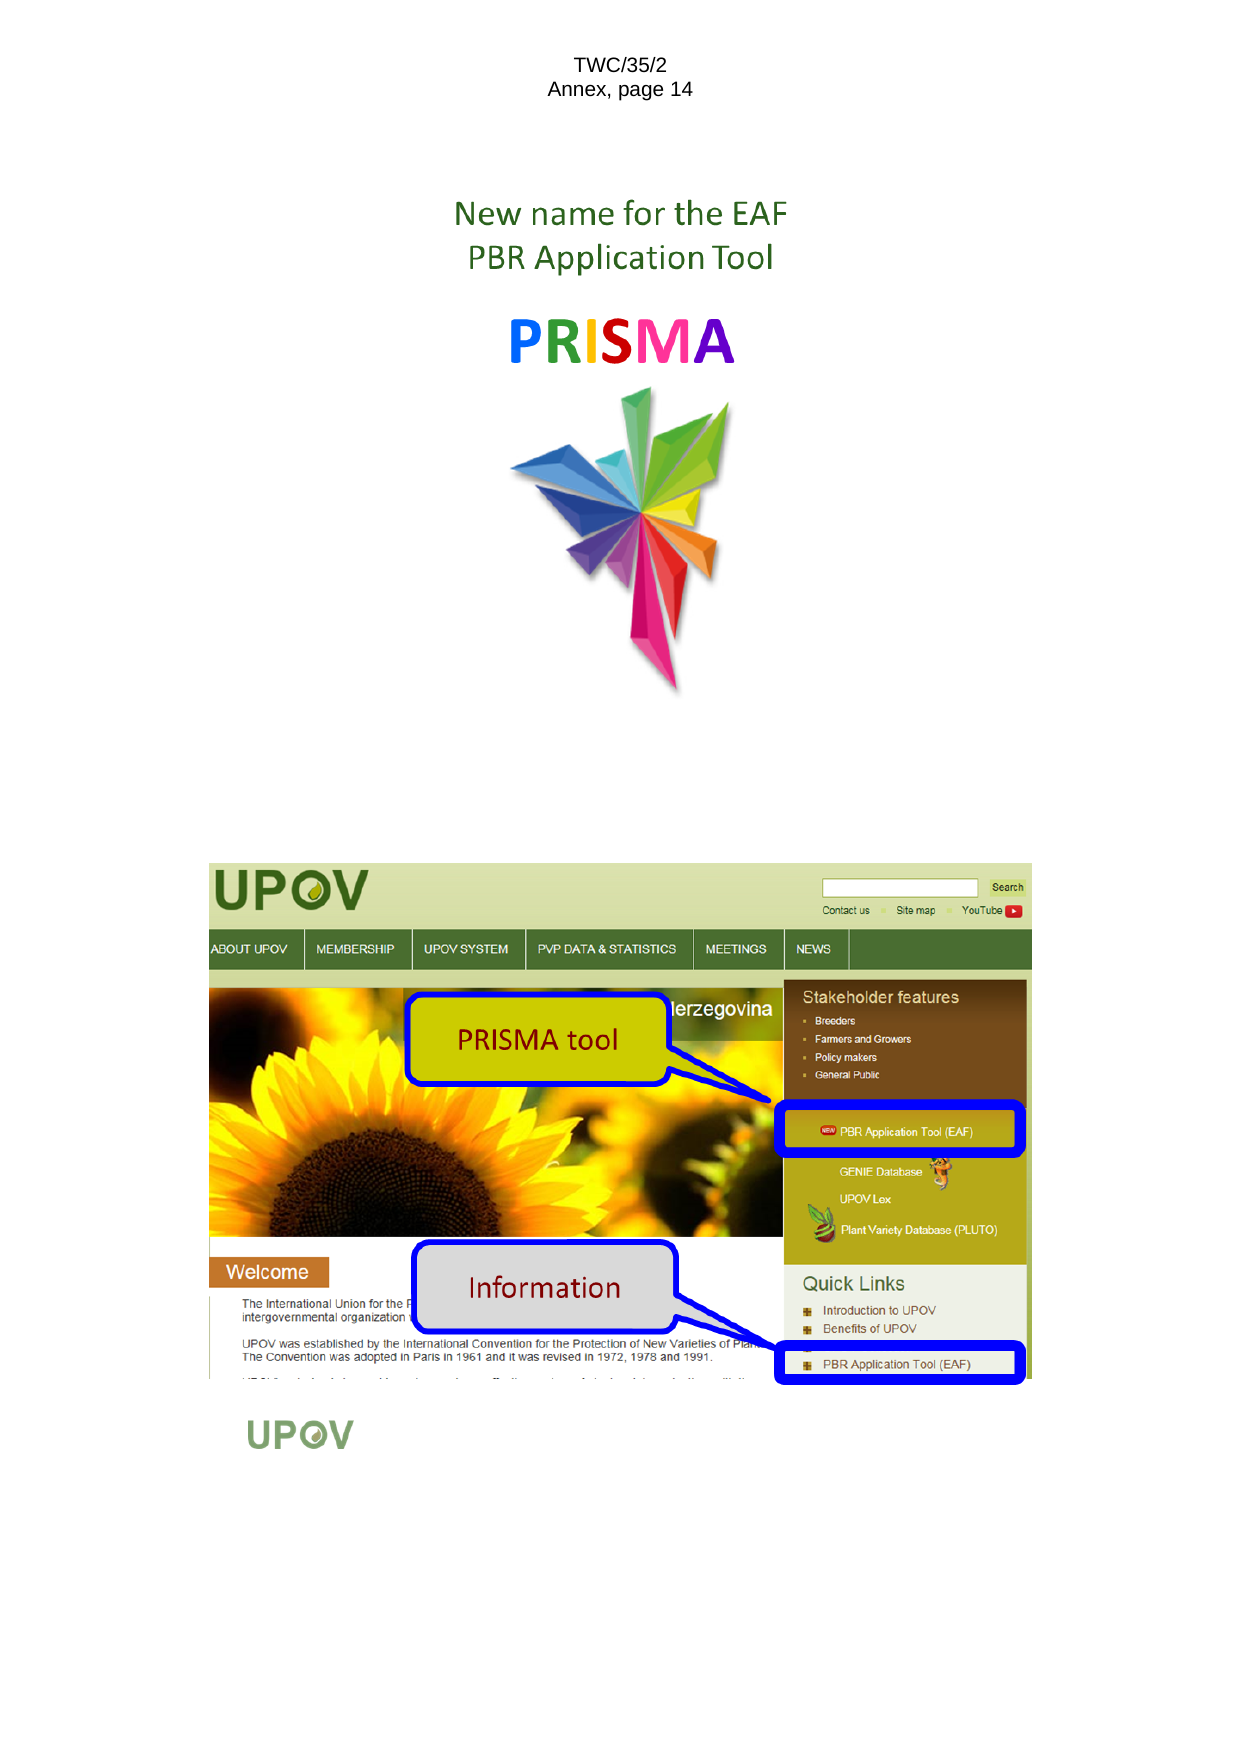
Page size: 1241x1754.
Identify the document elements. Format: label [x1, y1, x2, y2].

picture [207, 863, 1033, 1482]
picture [207, 172, 1033, 792]
